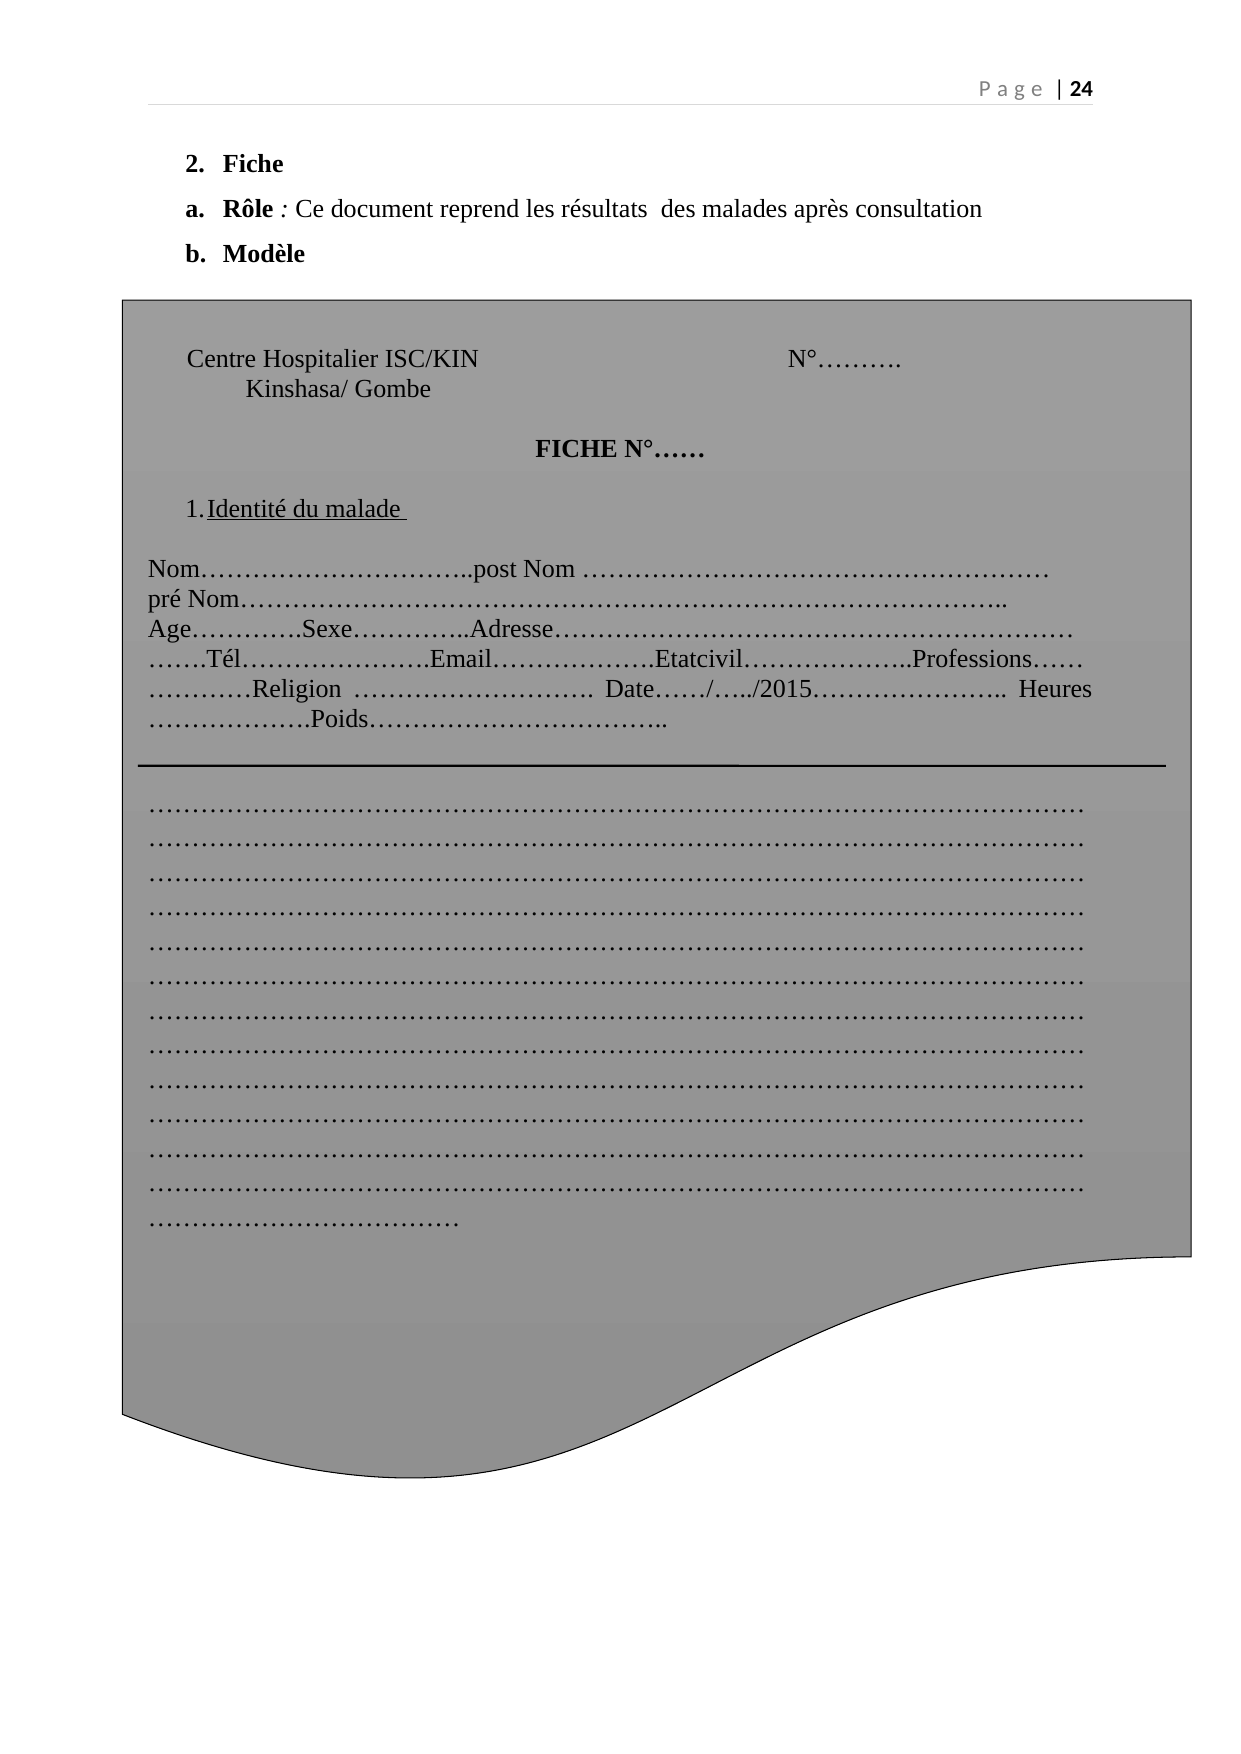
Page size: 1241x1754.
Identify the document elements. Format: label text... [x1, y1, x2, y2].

text pré Nom…………………………………………………………………………….. [148, 583, 1093, 613]
text Kinshasa/ Gombe [148, 373, 1093, 403]
text Centre Hospitalier ISC/KIN N°………. [148, 343, 1093, 373]
text Nom…………………………..post Nom ……………………………………………… [148, 553, 1093, 583]
text ……………………………………………………………………………………………………………………………………………………………………………………………………………………………………………………………………………………………………………………………………………………………………………………………………………………………………………………………………………………………………………………………………………………………………………………………………………………………………………………………………………………………………………………………………………………………………………………………………………………………………………………………………………………………………………………………………………………………………………………………………………………………………………………………………………………………………………………………………………………………………………………………………………………………… [148, 788, 1093, 1232]
list Fiche [185, 148, 1093, 178]
list Identité du malade [185, 493, 1093, 523]
list Modèle [185, 238, 1093, 268]
list Rôle : Ce document reprend les résultats des malades après consultation [185, 193, 1093, 223]
text FICHE N°…… [148, 433, 1093, 463]
text Age………….Sexe…………..Adresse………………………………………………………….Tél………………….Email……………….Etatcivil………………..Professions………………Religion ………………………. Date……/…../2015………………….. Heures ……………….Poids…………………………….. [148, 613, 1093, 733]
